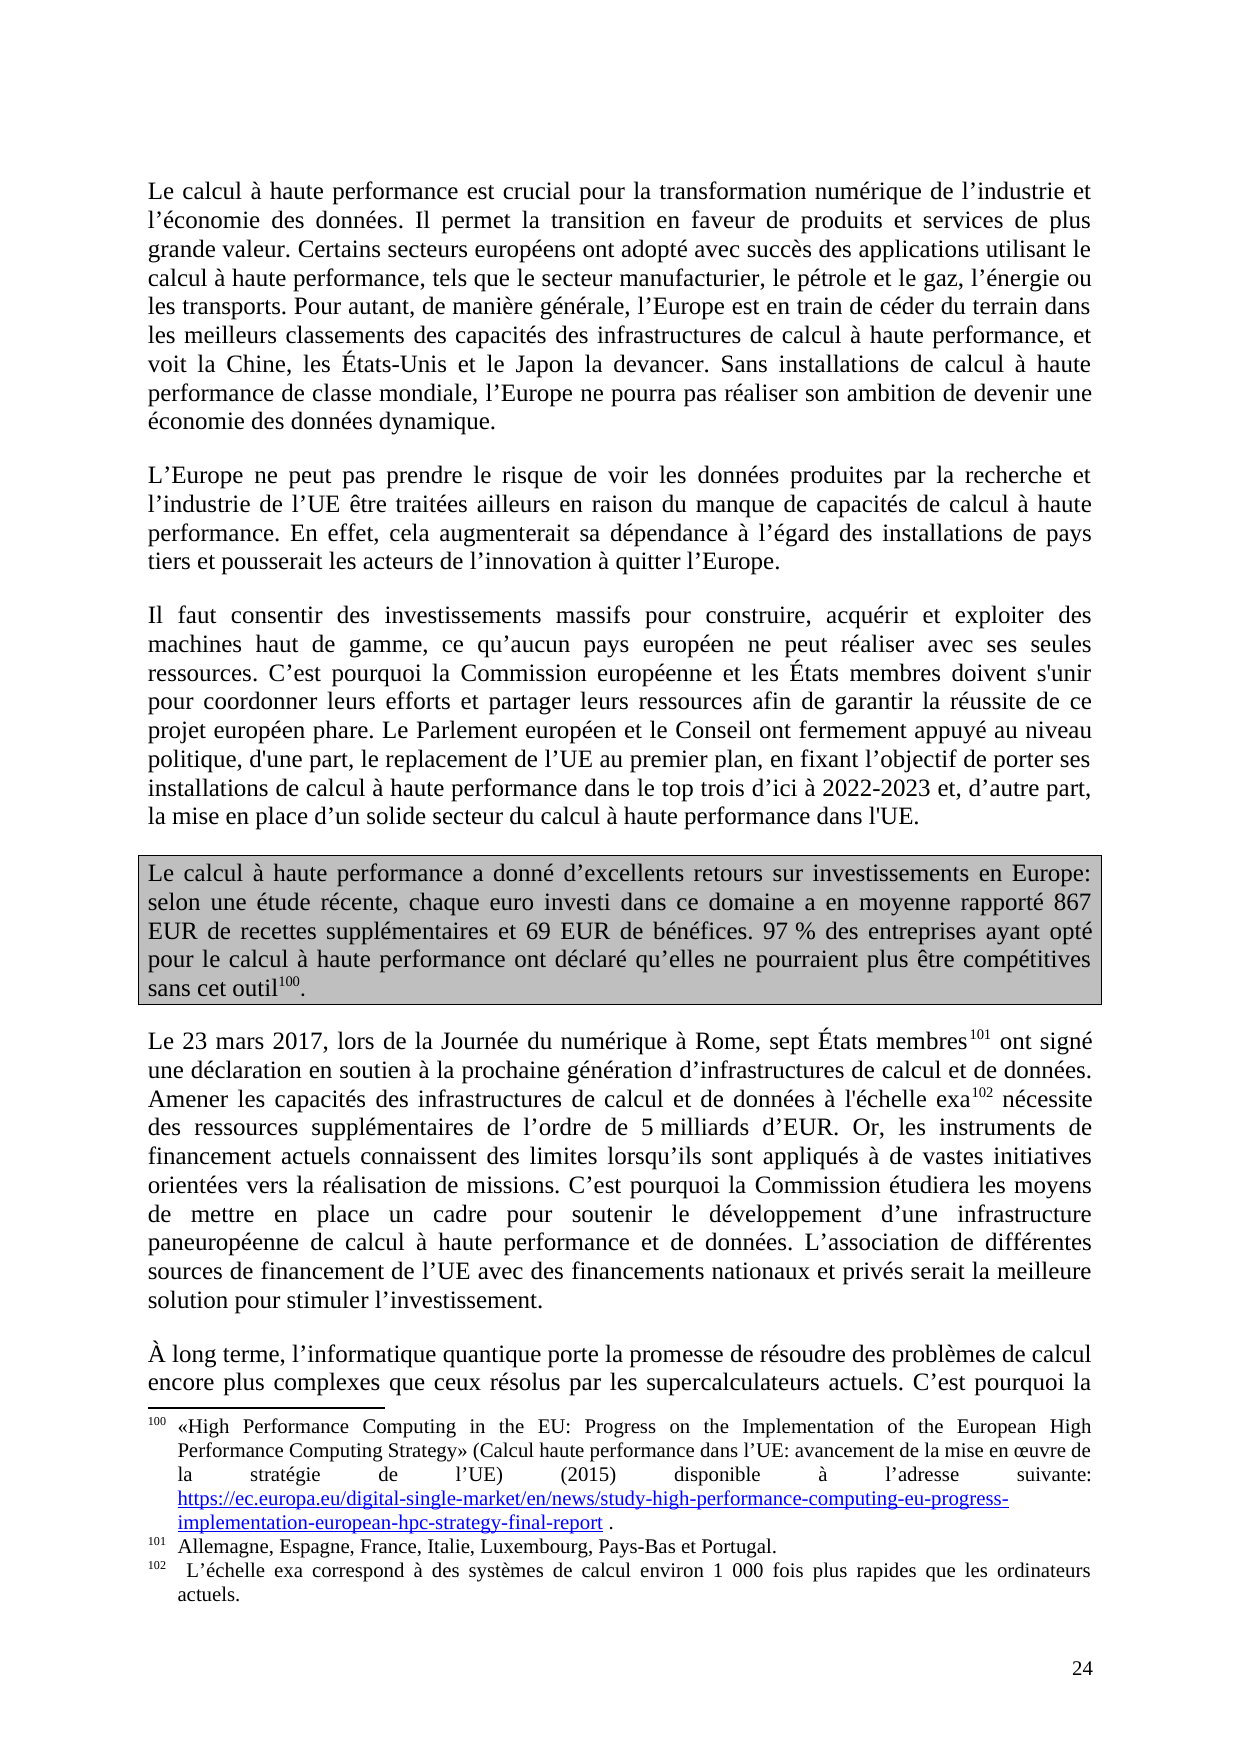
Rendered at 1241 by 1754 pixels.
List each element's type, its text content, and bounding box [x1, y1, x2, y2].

text Il faut consentir des investissements massifs pour construire, acquérir et exploiter des machines haut de gamme, ce qu’aucun pays européen ne peut réaliser avec ses seules ressources. C’est pourquoi la Commission européenne et les États membres doivent s'unir pour coordonner leurs efforts et partager leurs ressources afin de garantir la réussite de ce projet européen phare. Le Parlement européen et le Conseil ont fermement appuyé au niveau politique, d'une part, le replacement de l’UE au premier plan, en fixant l’objectif de porter ses installations de calcul à haute performance dans le top trois d’ici à 2022-2023 et, d’autre part, la mise en place d’un solide secteur du calcul à haute performance dans l'UE. [148, 600, 1093, 830]
text L’Europe ne peut pas prendre le risque de voir les données produites par la recherche et l’industrie de l’UE être traitées ailleurs en raison du manque de capacités de calcul à haute performance. En effet, cela augmenterait sa dépendance à l’égard des installations de pays tiers et pousserait les acteurs de l’innovation à quitter l’Europe. [148, 460, 1093, 575]
text Le 23 mars 2017, lors de la Journée du numérique à Rome, sept États membres ont signé une déclaration en soutien à la prochaine génération d’infrastructures de calcul et de données. Amener les capacités des infrastructures de calcul et de données à l'échelle exa nécessite des ressources supplémentaires de l’ordre de 5 milliards d’EUR. Or, les instruments de financement actuels connaissent des limites lorsqu’ils sont appliqués à de vastes initiatives orientées vers la réalisation de missions. C’est pourquoi la Commission étudiera les moyens de mettre en place un cadre pour soutenir le développement d’une infrastructure paneuropéenne de calcul à haute performance et de données. L’association de différentes sources de financement de l’UE avec des financements nationaux et privés serait la meilleure solution pour stimuler l’investissement. [148, 1026, 1093, 1314]
text Le calcul à haute performance est crucial pour la transformation numérique de l’industrie et l’économie des données. Il permet la transition en faveur de produits et services de plus grande valeur. Certains secteurs européens ont adopté avec succès des applications utilisant le calcul à haute performance, tels que le secteur manufacturier, le pétrole et le gaz, l’énergie ou les transports. Pour autant, de manière générale, l’Europe est en train de céder du terrain dans les meilleurs classements des capacités des infrastructures de calcul à haute performance, et voit la Chine, les États-Unis et le Japon la devancer. Sans installations de calcul à haute performance de classe mondiale, l’Europe ne pourra pas réaliser son ambition de devenir une économie des données dynamique. [148, 176, 1093, 435]
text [148, 1339, 1093, 1396]
text Le calcul à haute performance a donné d’excellents retours sur investissements en Europe: selon une étude récente, chaque euro investi dans ce domaine a en moyenne rapporté 867 EUR de recettes supplémentaires et 69 EUR de bénéfices. 97 % des entreprises ayant opté pour le calcul à haute performance ont déclaré qu’elles ne pourraient plus être compétitives sans cet outil. [139, 856, 1101, 1004]
